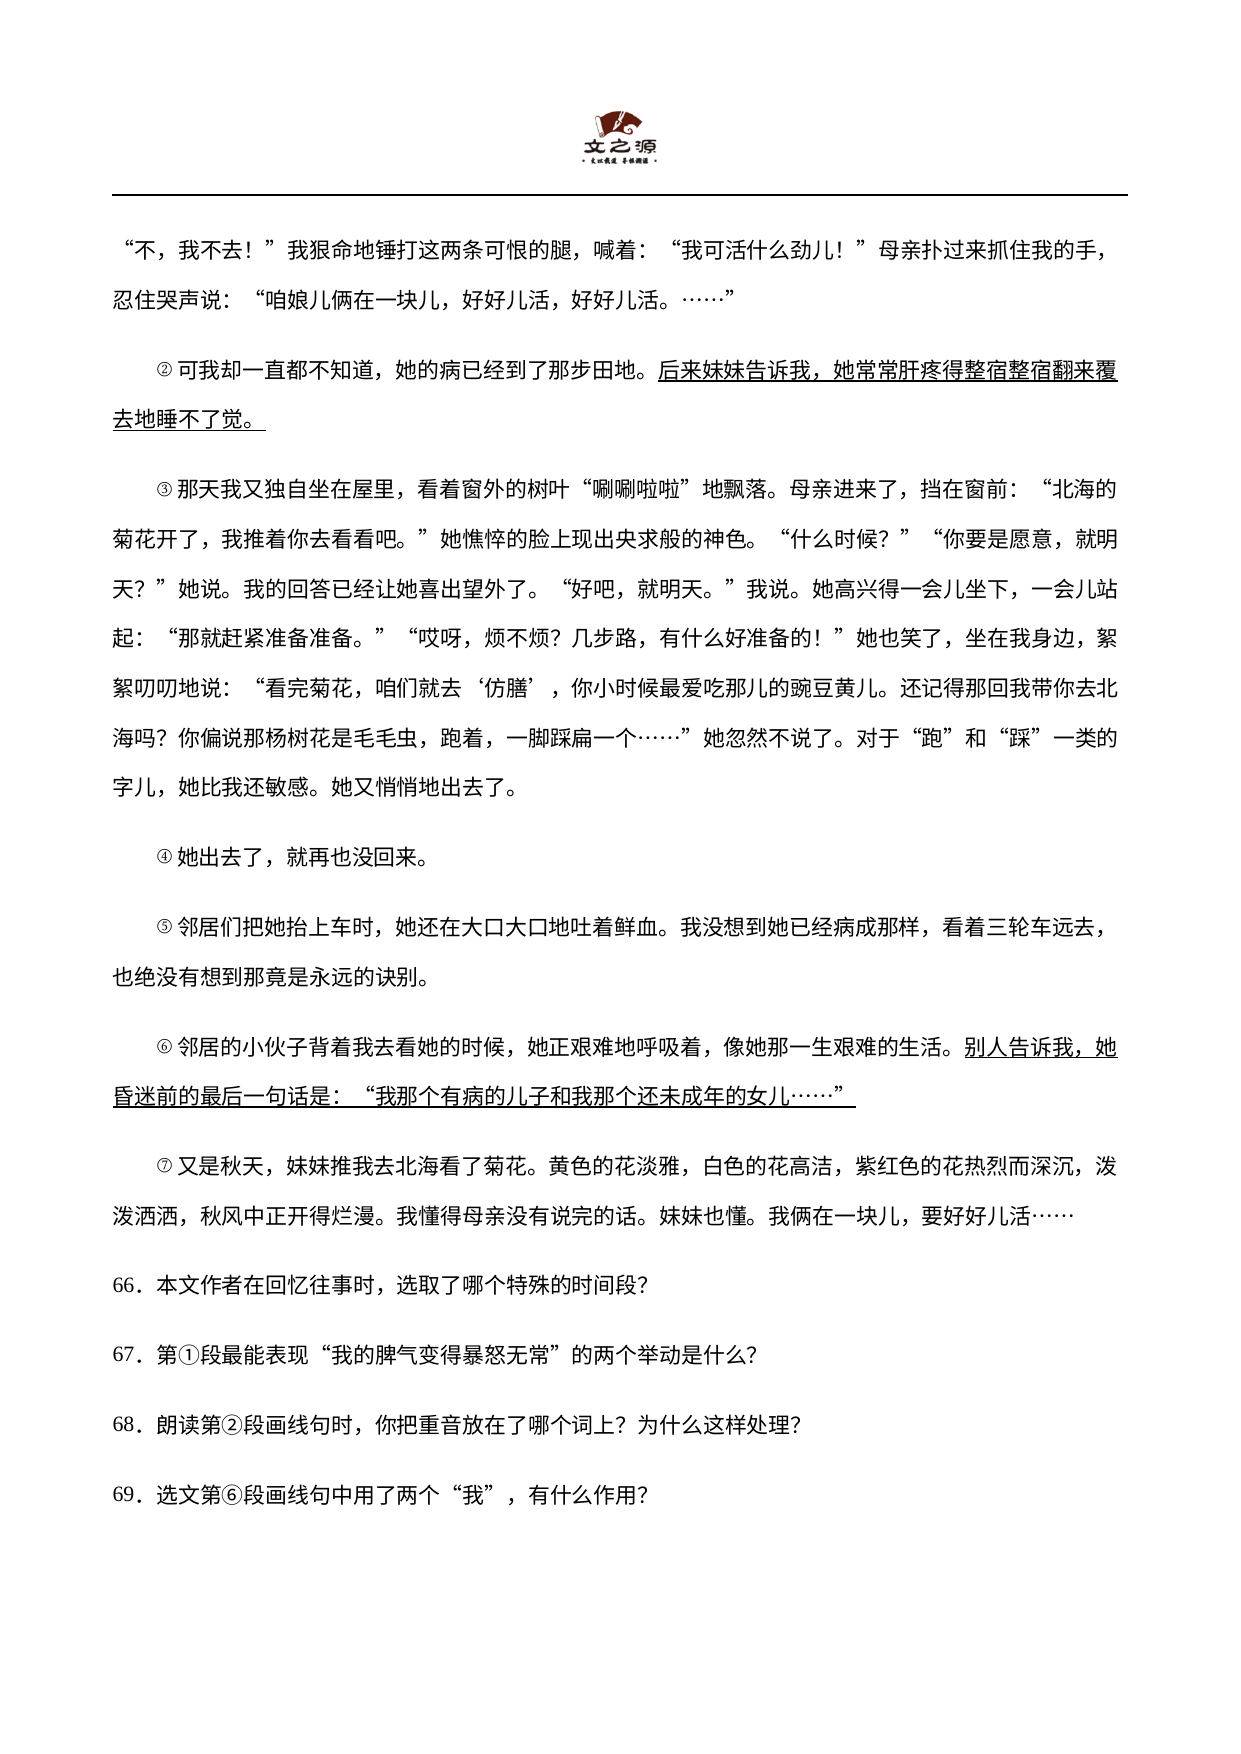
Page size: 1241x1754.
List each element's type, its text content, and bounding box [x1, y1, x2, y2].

text ⑥邻居的小伙子背着我去看她的时候，她正艰难地呼吸着，像她那一生艰难的生活。别人告诉我，她昏迷前的最后一句话是：“我那个有病的儿子和我那个还未成年的女儿……” [112, 1029, 1128, 1112]
text ⑤邻居们把她抬上车时，她还在大口大口地吐着鲜血。我没想到她已经病成那样，看着三轮车远去，也绝没有想到那竟是永远的诀别。 [112, 909, 1128, 992]
text ②可我却一直都不知道，她的病已经到了那步田地。后来妹妹告诉我，她常常肝疼得整宿整宿翻来覆去地睡不了觉。 [112, 352, 1128, 435]
text 69．选文第⑥段画线句中用了两个“我”，有什么作用？ [112, 1477, 1128, 1510]
text 68．朗读第②段画线句时，你把重音放在了哪个词上？为什么这样处理？ [112, 1407, 1128, 1440]
text ⑦又是秋天，妹妹推我去北海看了菊花。黄色的花淡雅，白色的花高洁，紫红色的花热烈而深沉，泼泼洒洒，秋风中正开得烂漫。我懂得母亲没有说完的话。妹妹也懂。我俩在一块儿，要好好儿活…… [112, 1148, 1128, 1231]
text ③那天我又独自坐在屋里，看着窗外的树叶“唰唰啦啦”地飘落。母亲进来了，挡在窗前：“北海的菊花开了，我推着你去看看吧。”她憔悴的脸上现出央求般的神色。“什么时候？”“你要是愿意，就明天？”她说。我的回答已经让她喜出望外了。“好吧，就明天。”我说。她高兴得一会儿坐下，一会儿站起：“那就赶紧准备准备。”“哎呀，烦不烦？几步路，有什么好准备的！”她也笑了，坐在我身边，絮絮叨叨地说：“看完菊花，咱们就去‘仿膳’，你小时候最爱吃那儿的豌豆黄儿。还记得那回我带你去北海吗？你偏说那杨树花是毛毛虫，跑着，一脚踩扁一个……”她忽然不说了。对于“跑”和“踩”一类的字儿，她比我还敏感。她又悄悄地出去了。 [112, 472, 1128, 803]
picture [543, 88, 698, 192]
text 66．本文作者在回忆往事时，选取了哪个特殊的时间段？ [112, 1268, 1128, 1301]
text 67．第①段最能表现“我的脾气变得暴怒无常”的两个举动是什么？ [112, 1337, 1128, 1371]
text ④她出去了，就再也没回来。 [112, 839, 1128, 873]
